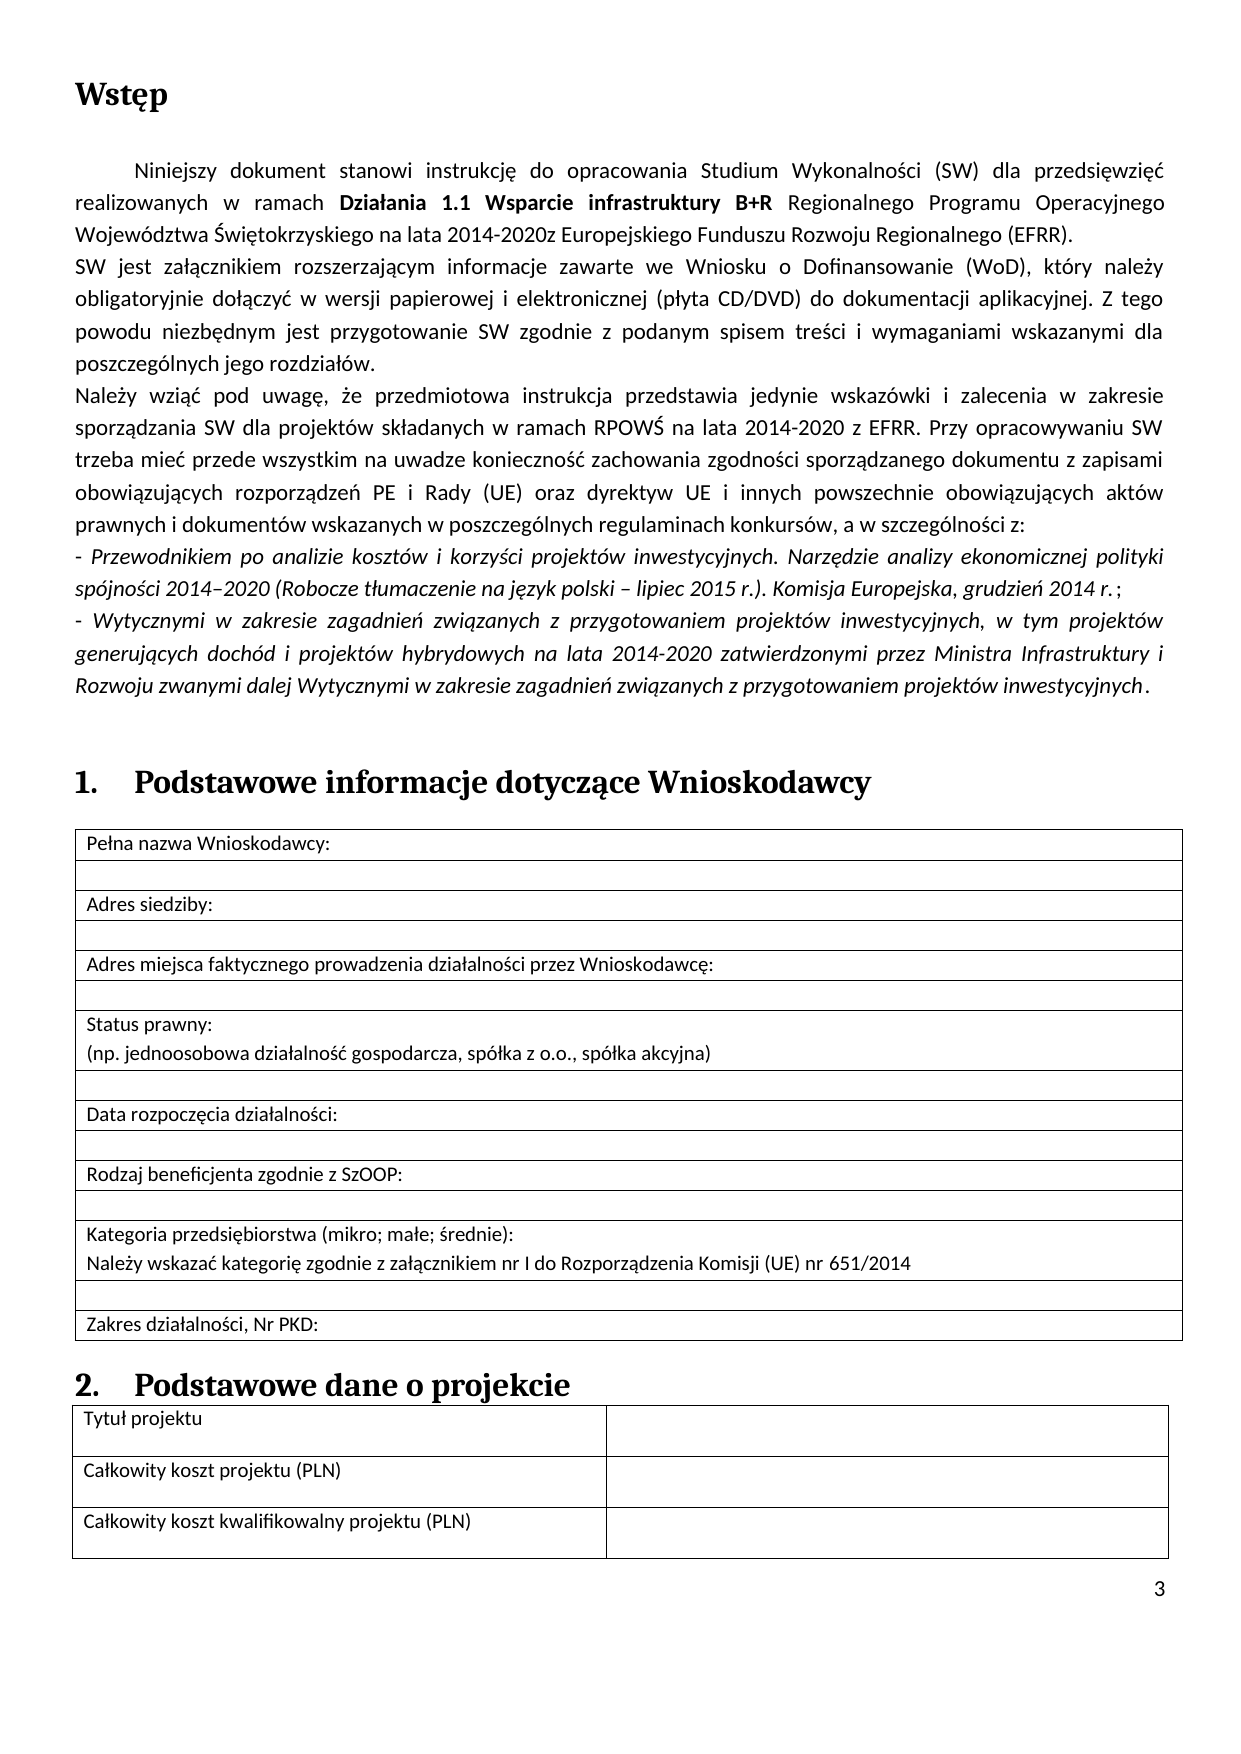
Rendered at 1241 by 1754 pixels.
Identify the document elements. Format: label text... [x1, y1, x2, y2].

table_cell Kategoria przedsiębiorstwa (mikro; małe; średnie): Należy wskazać kategorię zgodnie z załącznikiem nr I do Rozporządzenia Komisji (UE) nr 651/2014 [76, 1221, 1182, 1280]
table_cell Zakres działalności, Nr PKD: [76, 1311, 1182, 1340]
table_header Tytuł projektu [73, 1406, 606, 1456]
table_cell [607, 1508, 1168, 1558]
text Niniejszy dokument stanowi instrukcję do opracowania Studium Wykonalności (SW) dla przedsięwzięć realizowanych w ramach Działania 1.1 Wsparcie infrastruktury B+R Regionalnego Programu Operacyjnego Województwa Świętokrzyskiego na lata 2014-2020z Europejskiego Funduszu Rozwoju Regionalnego (EFRR). [75, 156, 1165, 248]
table_cell [76, 1071, 1182, 1100]
subtitle Podstawowe informacje dotyczące Wnioskodawcy [75, 763, 1165, 801]
table_cell Całkowity koszt kwalifikowalny projektu (PLN) [73, 1508, 606, 1558]
table_cell [76, 1281, 1182, 1310]
table_cell [76, 981, 1182, 1010]
table_cell Rodzaj beneficjenta zgodnie z SzOOP: [76, 1161, 1182, 1190]
table_cell Adres siedziby: [76, 891, 1182, 920]
table_cell [76, 1191, 1182, 1220]
subtitle Podstawowe dane o projekcie [75, 1366, 1165, 1404]
table_cell [76, 861, 1182, 890]
subtitle Wstęp [75, 75, 1165, 113]
table_cell Adres miejsca faktycznego prowadzenia działalności przez Wnioskodawcę: [76, 951, 1182, 980]
table_header [607, 1406, 1168, 1456]
table_cell Data rozpoczęcia działalności: [76, 1101, 1182, 1130]
text - Przewodnikiem po analizie kosztów i korzyści projektów inwestycyjnych. Narzędzie analizy ekonomicznej polityki spójności 2014–2020 (Robocze tłumaczenie na język polski – lipiec 2015 r.). Komisja Europejska, grudzień 2014 r.; [75, 542, 1165, 602]
text - Wytycznymi w zakresie zagadnień związanych z przygotowaniem projektów inwestycyjnych, w tym projektów generujących dochód i projektów hybrydowych na lata 2014-2020 zatwierdzonymi przez Ministra Infrastruktury i Rozwoju zwanymi dalej Wytycznymi w zakresie zagadnień związanych z przygotowaniem projektów inwestycyjnych. [75, 606, 1165, 699]
table_cell [607, 1457, 1168, 1507]
table_cell Całkowity koszt projektu (PLN) [73, 1457, 606, 1507]
table_header Pełna nazwa Wnioskodawcy: [76, 830, 1182, 860]
text Należy wziąć pod uwagę, że przedmiotowa instrukcja przedstawia jedynie wskazówki i zalecenia w zakresie sporządzania SW dla projektów składanych w ramach RPOWŚ na lata 2014-2020 z EFRR. Przy opracowywaniu SW trzeba mieć przede wszystkim na uwadze konieczność zachowania zgodności sporządzanego dokumentu z zapisami obowiązujących rozporządzeń PE i Rady (UE) oraz dyrektyw UE i innych powszechnie obowiązujących aktów prawnych i dokumentów wskazanych w poszczególnych regulaminach konkursów, a w szczególności z: [75, 381, 1165, 538]
table_cell Status prawny: (np. jednoosobowa działalność gospodarcza, spółka z o.o., spółka akcyjna) [76, 1011, 1182, 1070]
table_cell [76, 921, 1182, 950]
table_cell [76, 1131, 1182, 1160]
text SW jest załącznikiem rozszerzającym informacje zawarte we Wniosku o Dofinansowanie (WoD), który należy obligatoryjnie dołączyć w wersji papierowej i elektronicznej (płyta CD/DVD) do dokumentacji aplikacyjnej. Z tego powodu niezbędnym jest przygotowanie SW zgodnie z podanym spisem treści i wymaganiami wskazanymi dla poszczególnych jego rozdziałów. [75, 252, 1165, 377]
